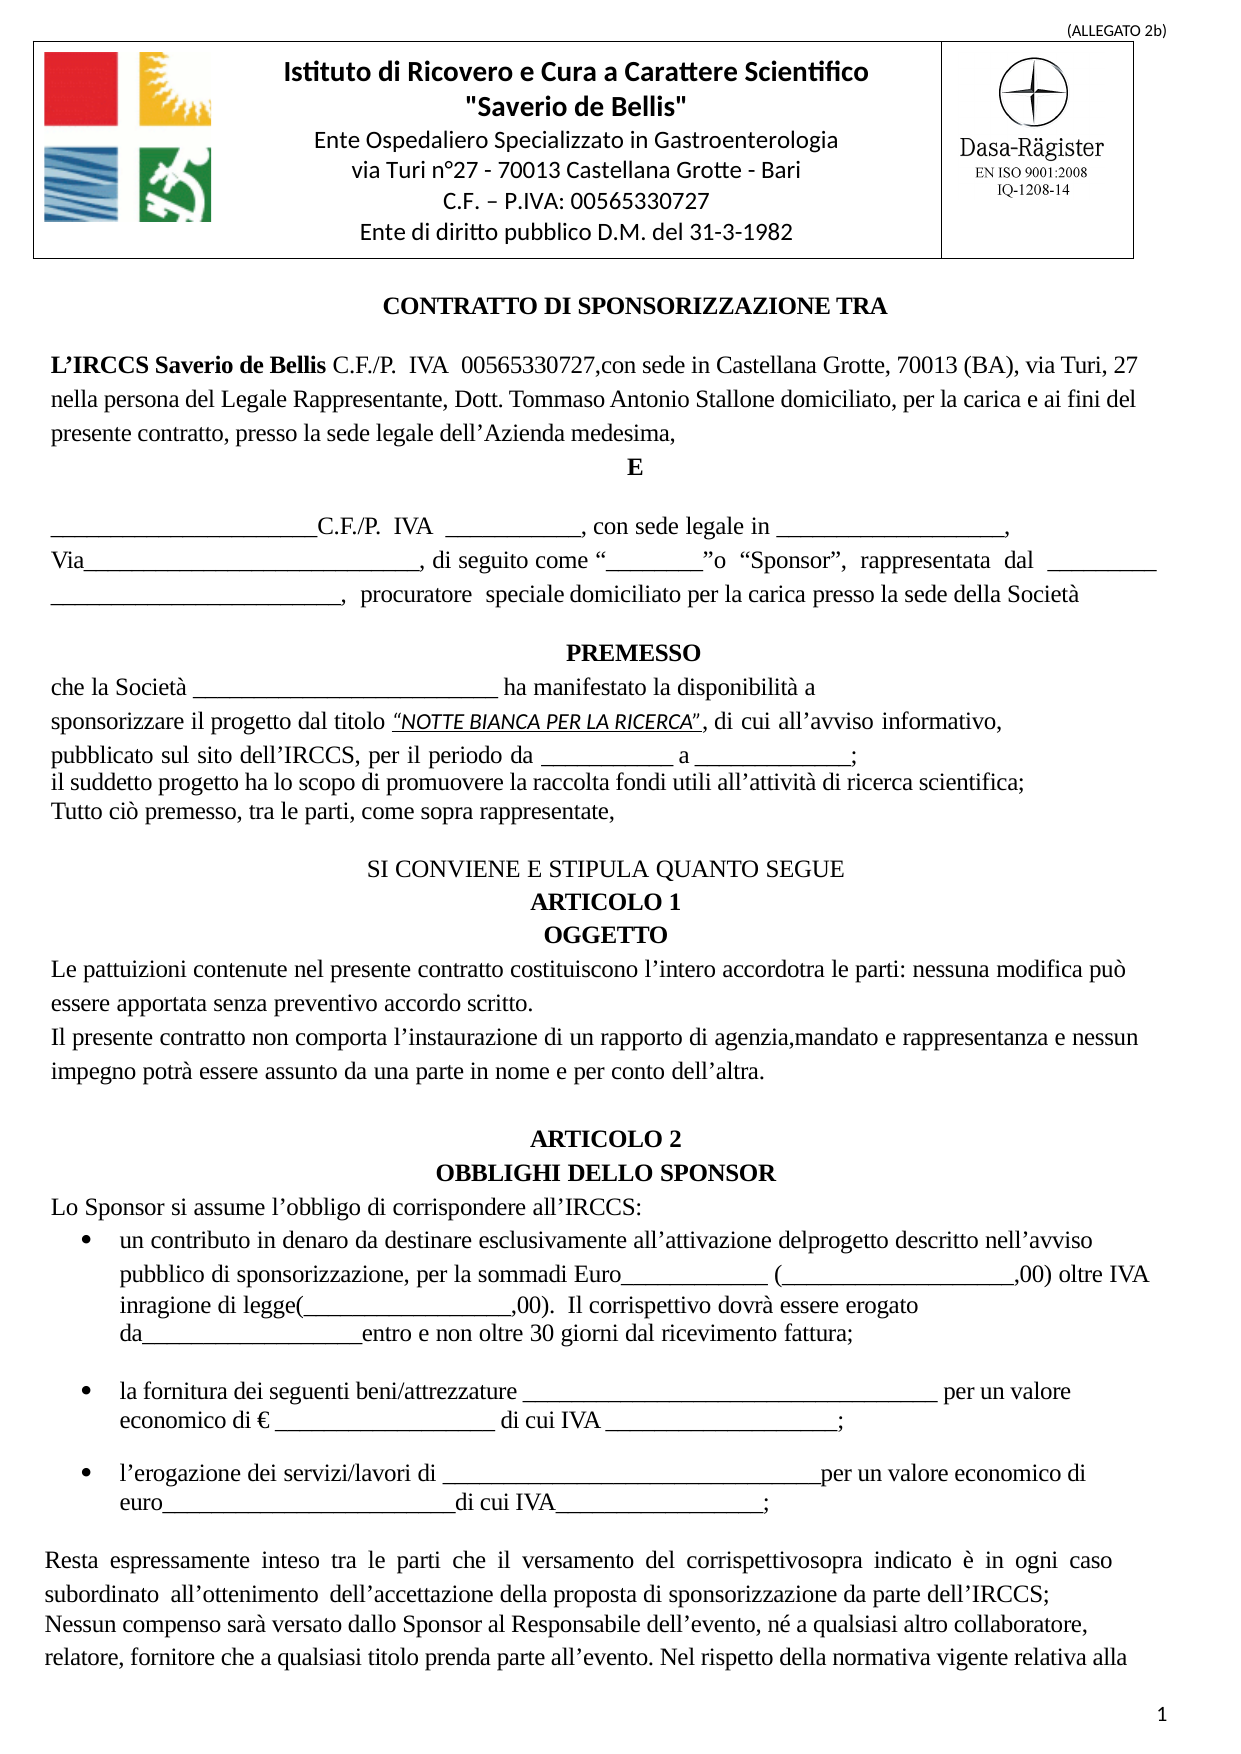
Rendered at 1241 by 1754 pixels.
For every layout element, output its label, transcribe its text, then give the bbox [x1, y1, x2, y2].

text OBBLIGHI DELLO SPONSOR [44, 1154, 1167, 1188]
text OGGETTO [44, 917, 1167, 951]
text il suddetto progetto ha lo scopo di promuovere la raccolta fondi utili all’attività di ricerca scientifica; [51, 770, 1167, 795]
text E [44, 448, 1226, 482]
text Il presente contratto non comporta l’instaurazione di un rapporto di agenzia,mandato e rappresentanza e nessun impegno potrà essere assunto da una parte in nome e per conto dell’altra. [51, 1019, 1167, 1087]
list l’erogazione dei servizi/lavori di _______________________________per un valore economico di euro________________________di cui IVA_________________; [82, 1458, 1167, 1516]
text CONTRATTO DI SPONSORIZZAZIONE TRA [15, 285, 1226, 322]
list un contributo in denaro da destinare esclusivamente all’attivazione delprogetto descritto nell’avviso [82, 1222, 1167, 1256]
text Le pattuizioni contenute nel presente contratto costituiscono l’intero accordotra le parti: nessuna modifica può [51, 951, 1167, 985]
picture [958, 52, 1105, 200]
text ARTICOLO 1 [44, 883, 1167, 917]
list inragione di legge(_________________,00). Il corrispettivo dovrà essere erogato da__________________entro e non oltre 30 giorni dal ricevimento fattura; [119, 1290, 1167, 1347]
text Via____________________________, di seguito come “________”o “Sponsor”, rappresentata dal _________________________________, procuratore speciale domiciliato per la carica presso la sede della Società [51, 541, 1167, 609]
text subordinato all’ottenimento dell’accettazione della proposta di sponsorizzazione da parte dell’IRCCS; [44, 1575, 1167, 1609]
text che la Società _________________________ ha manifestato la disponibilità a sponsorizzare il progetto dal titolo “NOTTE BIANCA PER LA RICERCA”, di cui all’avviso informativo, pubblicato sul sito dell’IRCCS, per il periodo da ___________ a _____________; [51, 668, 1167, 770]
text PREMESSO [94, 634, 1167, 668]
text ARTICOLO 2 [44, 1120, 1167, 1154]
list pubblico di sponsorizzazione, per la sommadi Euro____________ (___________________,00) oltre IVA [119, 1256, 1167, 1290]
text ______________________C.F./P. IVA ___________, con sede legale in ___________________, [51, 507, 1167, 541]
text L’IRCCS Saverio de Bellis C.F./P. IVA 00565330727,con sede in Castellana Grotte, 70013 (BA), via Turi, 27 nella persona del Legale Rappresentante, Dott. Tommaso Antonio Stallone domiciliato, per la carica e ai fini del presente contratto, presso la sede legale dell’Azienda medesima, [51, 347, 1167, 448]
text Resta espressamente inteso tra le parti che il versamento del corrispettivosopra indicato è in ogni caso [44, 1541, 1167, 1575]
text SI CONVIENE E STIPULA QUANTO SEGUE [44, 854, 1167, 883]
list la fornitura dei seguenti beni/attrezzature __________________________________ per un valore economico di € __________________ di cui IVA ___________________; [82, 1376, 1167, 1433]
text Lo Sponsor si assume l’obbligo di corrispondere all’IRCCS: [51, 1188, 1167, 1222]
picture [44, 52, 212, 222]
text Tutto ciò premesso, tra le parti, come sopra rappresentate, [51, 795, 1167, 825]
text essere apportata senza preventivo accordo scritto. [51, 985, 1167, 1019]
